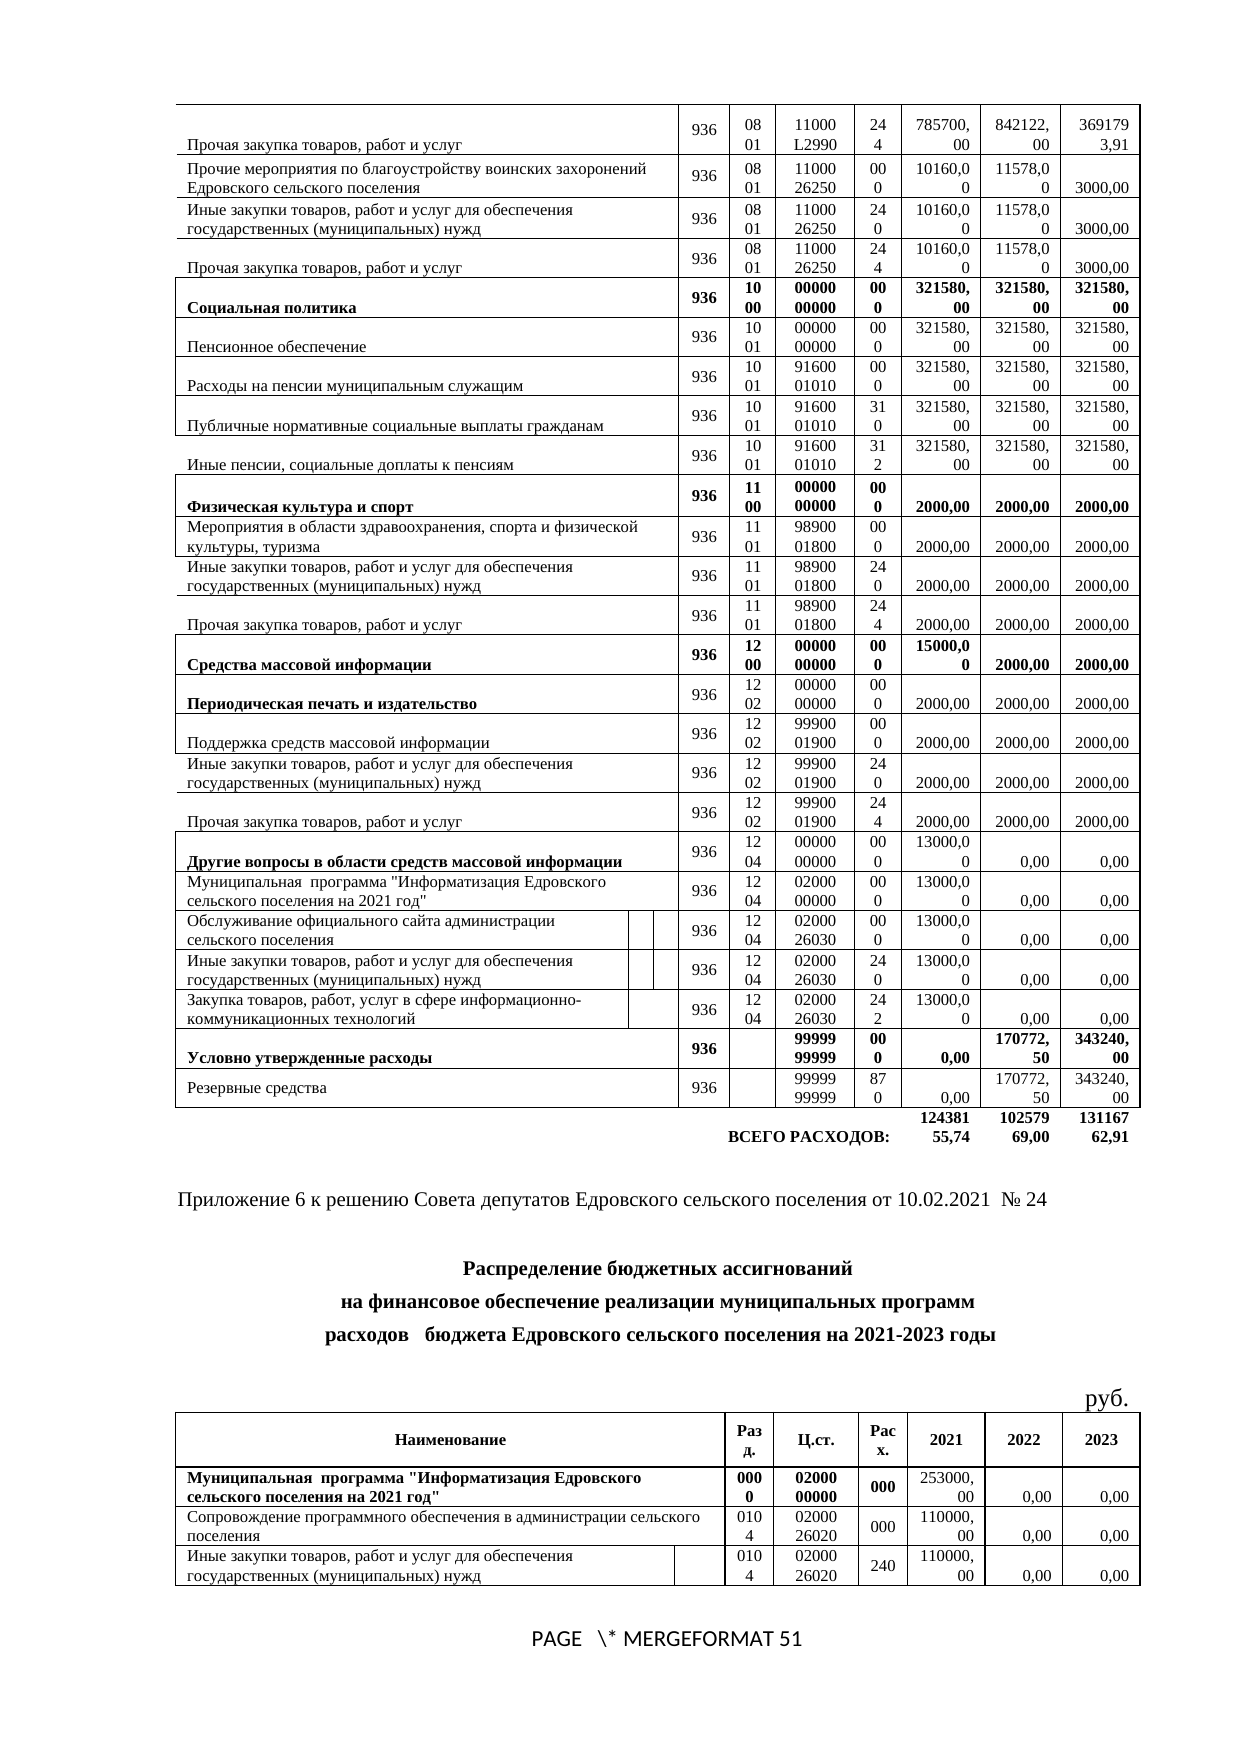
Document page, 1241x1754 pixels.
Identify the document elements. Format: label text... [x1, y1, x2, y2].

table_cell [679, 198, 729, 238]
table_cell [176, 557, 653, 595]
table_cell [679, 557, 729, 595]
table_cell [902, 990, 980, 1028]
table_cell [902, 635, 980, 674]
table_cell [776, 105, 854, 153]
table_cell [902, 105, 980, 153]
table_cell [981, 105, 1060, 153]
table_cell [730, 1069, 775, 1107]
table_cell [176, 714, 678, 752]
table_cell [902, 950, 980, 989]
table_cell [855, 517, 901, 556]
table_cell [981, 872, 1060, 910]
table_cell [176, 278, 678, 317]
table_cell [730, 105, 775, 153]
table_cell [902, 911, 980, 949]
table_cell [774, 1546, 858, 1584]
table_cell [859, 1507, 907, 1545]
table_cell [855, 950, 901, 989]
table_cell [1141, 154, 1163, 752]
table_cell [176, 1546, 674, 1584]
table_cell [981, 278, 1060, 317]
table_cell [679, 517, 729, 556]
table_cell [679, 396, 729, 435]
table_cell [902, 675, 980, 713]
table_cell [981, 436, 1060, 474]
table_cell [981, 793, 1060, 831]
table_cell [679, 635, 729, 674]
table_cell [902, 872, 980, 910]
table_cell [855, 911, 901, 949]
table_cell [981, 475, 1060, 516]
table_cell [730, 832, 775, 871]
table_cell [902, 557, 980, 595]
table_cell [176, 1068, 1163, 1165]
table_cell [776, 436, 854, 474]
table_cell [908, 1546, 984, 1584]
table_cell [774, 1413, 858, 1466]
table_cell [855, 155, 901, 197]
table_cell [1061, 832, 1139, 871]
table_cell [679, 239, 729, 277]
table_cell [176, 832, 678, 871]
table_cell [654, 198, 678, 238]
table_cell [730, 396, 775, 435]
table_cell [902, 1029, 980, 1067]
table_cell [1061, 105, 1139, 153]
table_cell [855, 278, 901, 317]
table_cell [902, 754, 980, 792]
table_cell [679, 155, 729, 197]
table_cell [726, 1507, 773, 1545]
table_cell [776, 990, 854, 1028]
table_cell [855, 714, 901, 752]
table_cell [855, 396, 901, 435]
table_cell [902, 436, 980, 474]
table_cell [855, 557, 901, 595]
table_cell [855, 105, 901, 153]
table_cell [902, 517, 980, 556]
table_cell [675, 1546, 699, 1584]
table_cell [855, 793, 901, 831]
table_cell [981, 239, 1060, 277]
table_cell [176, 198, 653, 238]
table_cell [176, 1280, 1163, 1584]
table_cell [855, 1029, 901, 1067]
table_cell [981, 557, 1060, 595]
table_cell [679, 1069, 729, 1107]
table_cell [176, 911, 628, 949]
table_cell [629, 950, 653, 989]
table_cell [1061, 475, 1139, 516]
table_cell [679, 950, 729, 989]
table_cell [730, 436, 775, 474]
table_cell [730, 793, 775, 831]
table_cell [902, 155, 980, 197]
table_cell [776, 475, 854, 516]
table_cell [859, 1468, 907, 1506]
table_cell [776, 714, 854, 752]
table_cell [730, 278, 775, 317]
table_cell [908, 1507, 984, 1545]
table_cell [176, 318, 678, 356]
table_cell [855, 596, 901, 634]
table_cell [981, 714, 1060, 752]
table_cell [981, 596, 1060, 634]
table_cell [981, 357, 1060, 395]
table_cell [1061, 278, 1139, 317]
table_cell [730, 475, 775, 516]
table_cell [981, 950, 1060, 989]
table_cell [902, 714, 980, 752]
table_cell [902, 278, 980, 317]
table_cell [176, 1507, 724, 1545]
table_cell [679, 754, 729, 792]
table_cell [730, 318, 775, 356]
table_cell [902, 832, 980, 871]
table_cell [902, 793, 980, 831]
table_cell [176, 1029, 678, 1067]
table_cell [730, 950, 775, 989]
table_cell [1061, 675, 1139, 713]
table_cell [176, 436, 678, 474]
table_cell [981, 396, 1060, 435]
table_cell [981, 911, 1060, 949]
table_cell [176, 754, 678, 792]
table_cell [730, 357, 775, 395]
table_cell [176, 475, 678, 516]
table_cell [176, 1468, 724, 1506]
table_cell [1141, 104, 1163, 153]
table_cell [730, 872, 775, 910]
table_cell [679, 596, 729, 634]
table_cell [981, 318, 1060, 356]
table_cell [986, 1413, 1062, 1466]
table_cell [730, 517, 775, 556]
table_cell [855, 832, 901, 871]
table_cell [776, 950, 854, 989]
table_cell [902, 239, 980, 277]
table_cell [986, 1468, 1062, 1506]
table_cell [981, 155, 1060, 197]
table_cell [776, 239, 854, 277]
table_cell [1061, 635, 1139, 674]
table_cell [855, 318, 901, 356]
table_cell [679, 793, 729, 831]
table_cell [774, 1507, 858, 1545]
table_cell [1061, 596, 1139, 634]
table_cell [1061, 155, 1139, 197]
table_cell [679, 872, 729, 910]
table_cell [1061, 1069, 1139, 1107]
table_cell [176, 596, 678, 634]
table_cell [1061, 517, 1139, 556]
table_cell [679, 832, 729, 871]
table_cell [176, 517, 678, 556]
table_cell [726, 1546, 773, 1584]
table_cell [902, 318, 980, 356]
text Приложение 6 к решению Совета депутатов Едровского сельского поселения от 10.02.2021 № 24 [177, 1187, 1152, 1211]
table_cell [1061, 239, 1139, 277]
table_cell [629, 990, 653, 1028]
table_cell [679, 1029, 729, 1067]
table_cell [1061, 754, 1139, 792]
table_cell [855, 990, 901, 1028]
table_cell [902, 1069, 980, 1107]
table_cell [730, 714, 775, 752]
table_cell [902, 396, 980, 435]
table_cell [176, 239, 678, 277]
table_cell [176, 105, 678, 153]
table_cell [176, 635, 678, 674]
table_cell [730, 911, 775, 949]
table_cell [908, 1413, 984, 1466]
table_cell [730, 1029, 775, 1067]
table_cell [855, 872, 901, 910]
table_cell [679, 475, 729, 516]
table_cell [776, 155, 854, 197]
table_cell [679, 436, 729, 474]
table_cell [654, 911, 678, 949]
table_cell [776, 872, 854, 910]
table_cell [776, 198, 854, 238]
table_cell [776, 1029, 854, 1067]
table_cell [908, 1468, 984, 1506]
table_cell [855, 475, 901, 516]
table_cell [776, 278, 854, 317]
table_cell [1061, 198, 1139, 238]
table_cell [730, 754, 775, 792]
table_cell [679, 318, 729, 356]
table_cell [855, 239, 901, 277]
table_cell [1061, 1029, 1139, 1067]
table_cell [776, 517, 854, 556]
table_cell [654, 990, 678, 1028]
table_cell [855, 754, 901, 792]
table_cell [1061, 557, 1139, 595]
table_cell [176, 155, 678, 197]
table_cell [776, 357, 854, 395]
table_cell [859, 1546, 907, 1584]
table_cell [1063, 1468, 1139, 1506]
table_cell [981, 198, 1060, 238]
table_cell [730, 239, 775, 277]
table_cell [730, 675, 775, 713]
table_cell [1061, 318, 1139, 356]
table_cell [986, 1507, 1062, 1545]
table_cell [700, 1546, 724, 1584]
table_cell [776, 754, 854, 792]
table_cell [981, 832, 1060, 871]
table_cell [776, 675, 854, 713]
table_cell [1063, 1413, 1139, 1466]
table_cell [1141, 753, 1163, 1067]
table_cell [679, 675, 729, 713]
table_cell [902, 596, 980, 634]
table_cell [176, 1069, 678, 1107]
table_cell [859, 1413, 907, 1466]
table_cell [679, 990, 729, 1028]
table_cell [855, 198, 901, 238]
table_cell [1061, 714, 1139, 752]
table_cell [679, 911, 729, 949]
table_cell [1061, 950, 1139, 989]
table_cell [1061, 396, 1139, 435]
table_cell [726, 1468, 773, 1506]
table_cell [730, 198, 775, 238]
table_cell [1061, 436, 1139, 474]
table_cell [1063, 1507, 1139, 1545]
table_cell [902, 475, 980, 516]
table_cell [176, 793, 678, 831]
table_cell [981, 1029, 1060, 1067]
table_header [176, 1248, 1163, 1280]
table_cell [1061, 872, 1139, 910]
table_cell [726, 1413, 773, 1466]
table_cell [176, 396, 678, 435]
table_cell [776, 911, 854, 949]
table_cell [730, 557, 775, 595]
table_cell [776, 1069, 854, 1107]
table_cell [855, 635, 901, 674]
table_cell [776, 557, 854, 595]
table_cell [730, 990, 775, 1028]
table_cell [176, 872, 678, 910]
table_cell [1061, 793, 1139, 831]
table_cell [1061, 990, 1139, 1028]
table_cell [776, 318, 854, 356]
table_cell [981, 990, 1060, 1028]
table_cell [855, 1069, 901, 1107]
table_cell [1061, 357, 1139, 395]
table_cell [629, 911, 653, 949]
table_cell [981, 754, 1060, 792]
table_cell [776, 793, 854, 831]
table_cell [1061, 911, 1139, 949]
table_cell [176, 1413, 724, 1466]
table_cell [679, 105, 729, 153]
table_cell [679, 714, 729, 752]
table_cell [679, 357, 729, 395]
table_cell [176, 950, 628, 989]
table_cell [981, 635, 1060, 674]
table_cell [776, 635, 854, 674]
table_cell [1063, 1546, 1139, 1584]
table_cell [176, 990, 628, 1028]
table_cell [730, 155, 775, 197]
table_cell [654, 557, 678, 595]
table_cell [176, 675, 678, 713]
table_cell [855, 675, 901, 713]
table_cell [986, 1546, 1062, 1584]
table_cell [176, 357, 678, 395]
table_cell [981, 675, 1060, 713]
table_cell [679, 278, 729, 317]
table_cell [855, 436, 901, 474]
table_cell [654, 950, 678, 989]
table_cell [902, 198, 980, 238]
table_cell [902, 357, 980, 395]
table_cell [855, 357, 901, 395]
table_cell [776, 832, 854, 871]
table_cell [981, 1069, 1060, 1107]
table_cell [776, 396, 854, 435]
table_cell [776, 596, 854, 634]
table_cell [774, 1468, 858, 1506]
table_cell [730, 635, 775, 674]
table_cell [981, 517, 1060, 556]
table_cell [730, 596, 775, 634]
